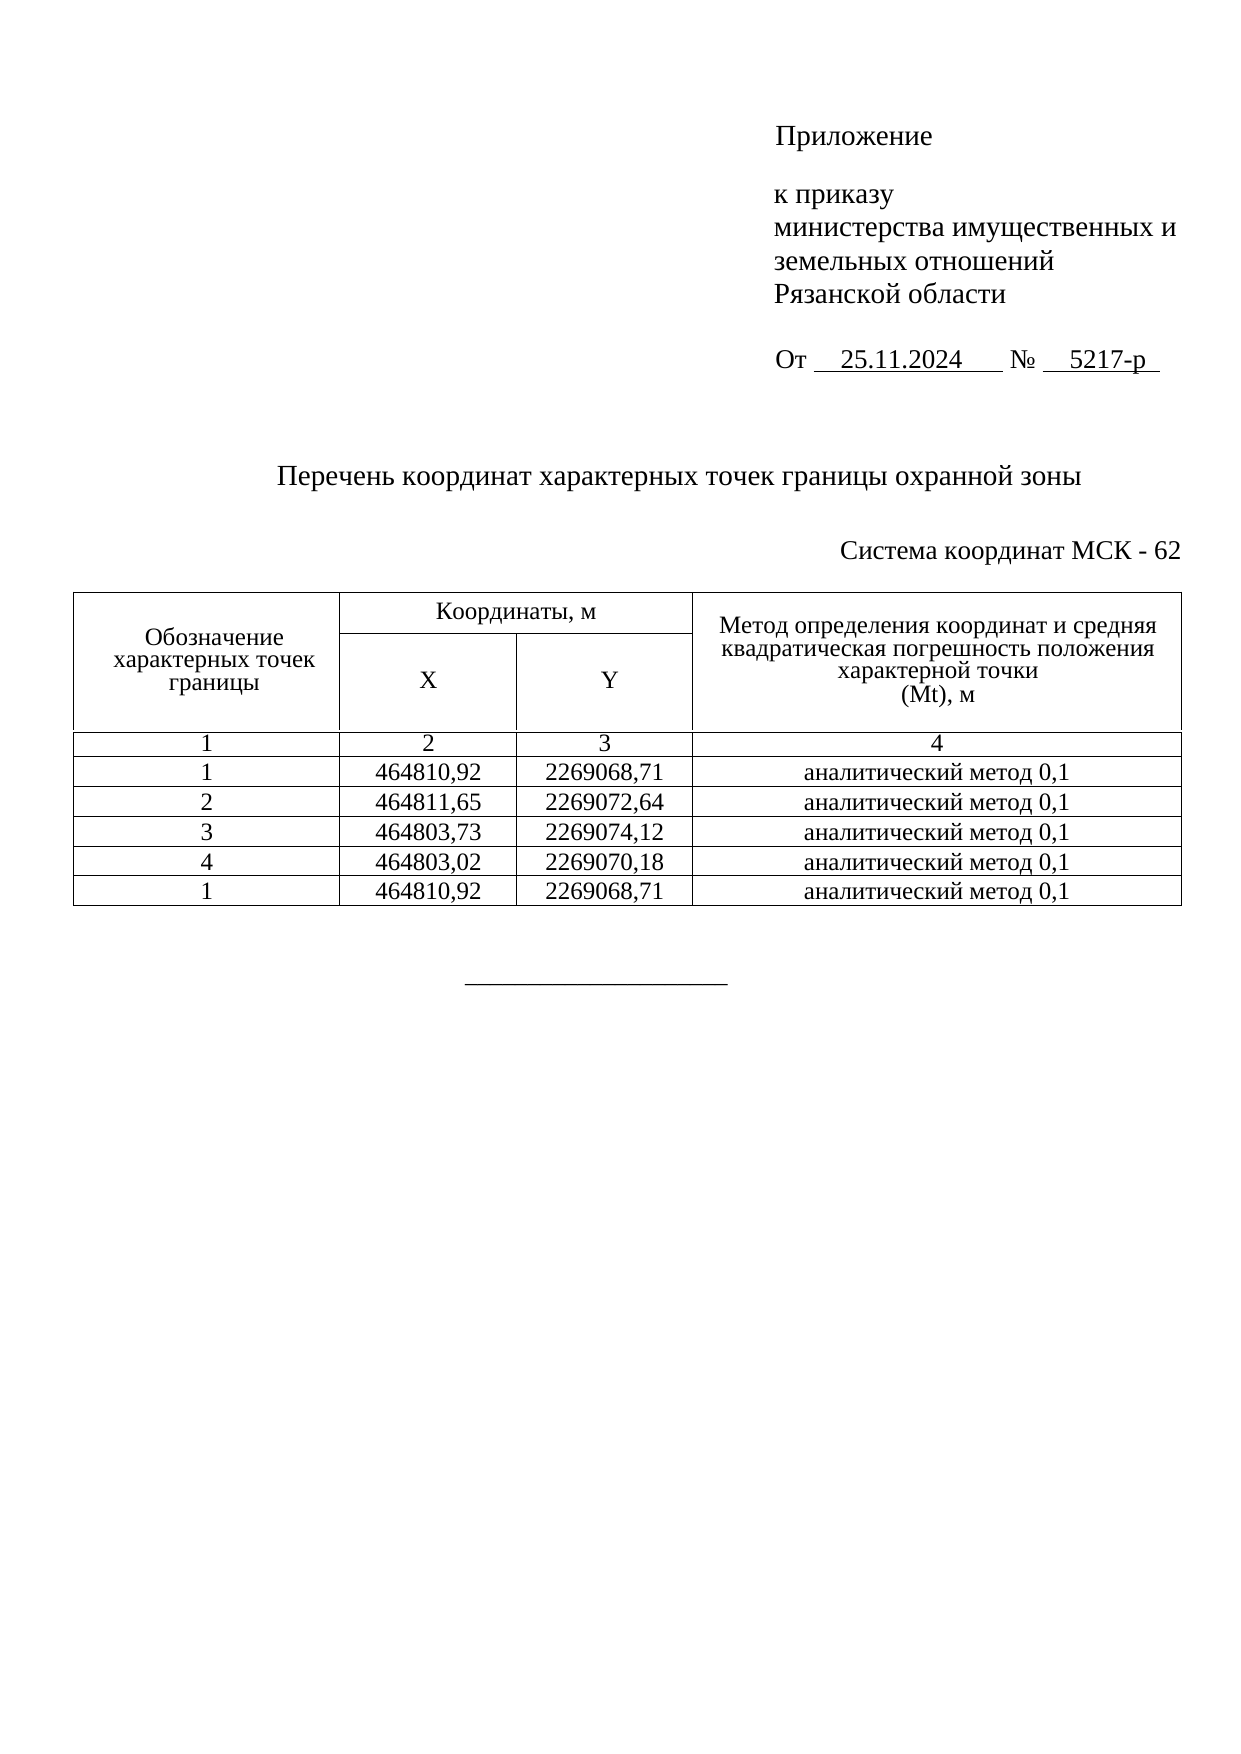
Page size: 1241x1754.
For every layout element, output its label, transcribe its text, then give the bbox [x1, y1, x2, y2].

table_cell 464811,65 [340, 787, 516, 816]
table_header 4 [693, 733, 1181, 756]
table_cell аналитический метод 0,1 [693, 847, 1181, 875]
table_header 3 [517, 733, 692, 756]
table_cell 2269068,71 [517, 876, 692, 905]
table_cell аналитический метод 0,1 [693, 757, 1181, 786]
table_cell 464810,92 [340, 757, 516, 786]
table_cell 464803,02 [340, 847, 516, 875]
table_header Координаты, м [340, 593, 692, 633]
table_cell 2269072,64 [517, 787, 692, 816]
table_cell Y [517, 634, 692, 730]
text земельных отношений [177, 243, 1181, 276]
text к приказу [693, 176, 1181, 209]
table_header Обозначение характерных точек границы [74, 593, 339, 730]
text _____________________ [177, 959, 1181, 988]
table_cell 464803,73 [340, 817, 516, 846]
table_cell 464810,92 [340, 876, 516, 905]
table_header 1 [74, 733, 339, 756]
table_cell 2269070,18 [517, 847, 692, 875]
table_cell 2269068,71 [517, 757, 692, 786]
table_cell 4 [74, 847, 339, 875]
table_cell аналитический метод 0,1 [693, 787, 1181, 816]
table_cell 2269074,12 [517, 817, 692, 846]
text министерства имущественных и [693, 209, 1181, 243]
table_cell 2 [74, 787, 339, 816]
table_cell 1 [74, 876, 339, 905]
text Система координат МСК - 62 [177, 540, 1181, 565]
table_header Метод определения координат и средняя квадратическая погрешность положения характерной точки (Мt), м [693, 593, 1181, 730]
text Приложение [177, 118, 1181, 152]
text Рязанской области [177, 276, 1181, 310]
text От 25.11.2024 № 5217-р [177, 343, 1181, 374]
text Перечень координат характерных точек границы охранной зоны [177, 458, 1181, 492]
table_cell Х [340, 634, 516, 730]
table_cell 3 [74, 817, 339, 846]
table_cell аналитический метод 0,1 [693, 817, 1181, 846]
table_header 2 [340, 733, 516, 756]
table_cell 1 [74, 757, 339, 786]
table_cell аналитический метод 0,1 [693, 876, 1181, 905]
